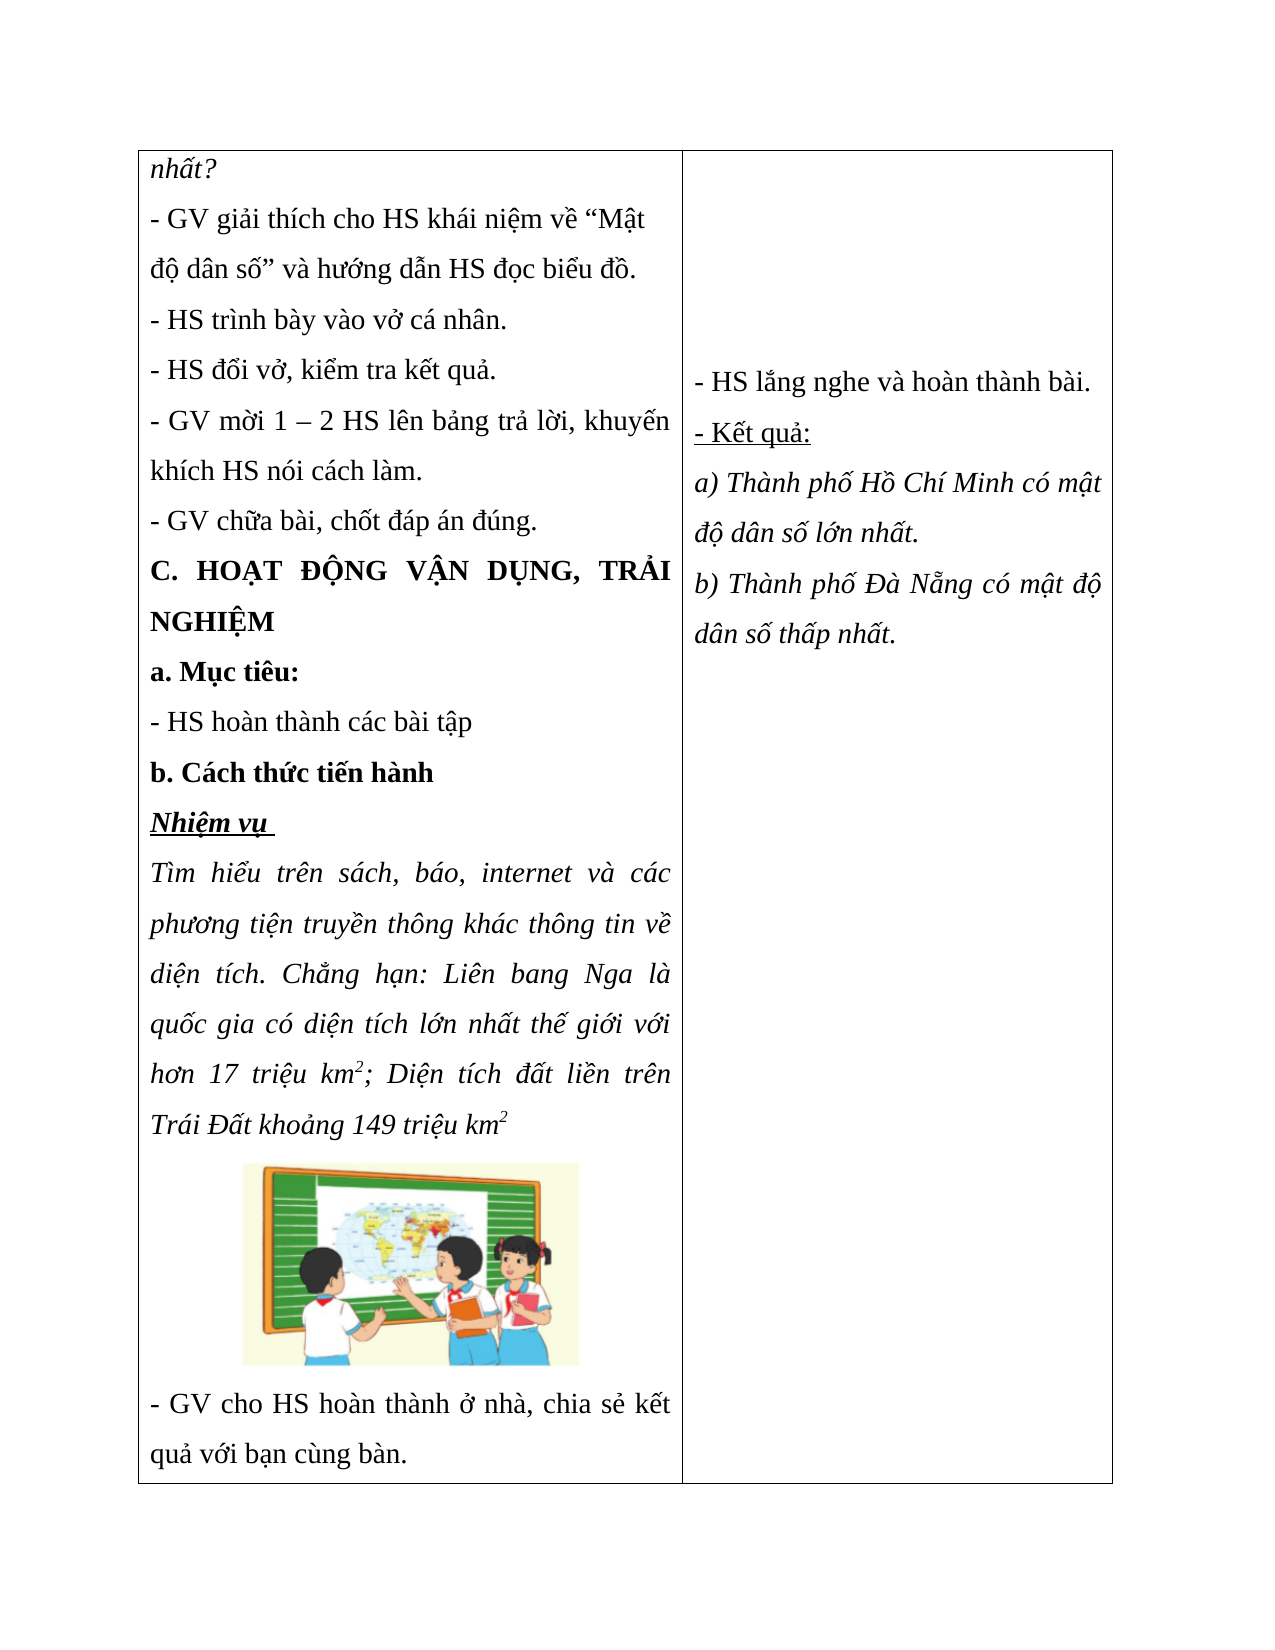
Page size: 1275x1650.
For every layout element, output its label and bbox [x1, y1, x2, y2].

table_cell [139, 151, 682, 1483]
picture [234, 1157, 587, 1372]
table_cell [683, 151, 1112, 1483]
